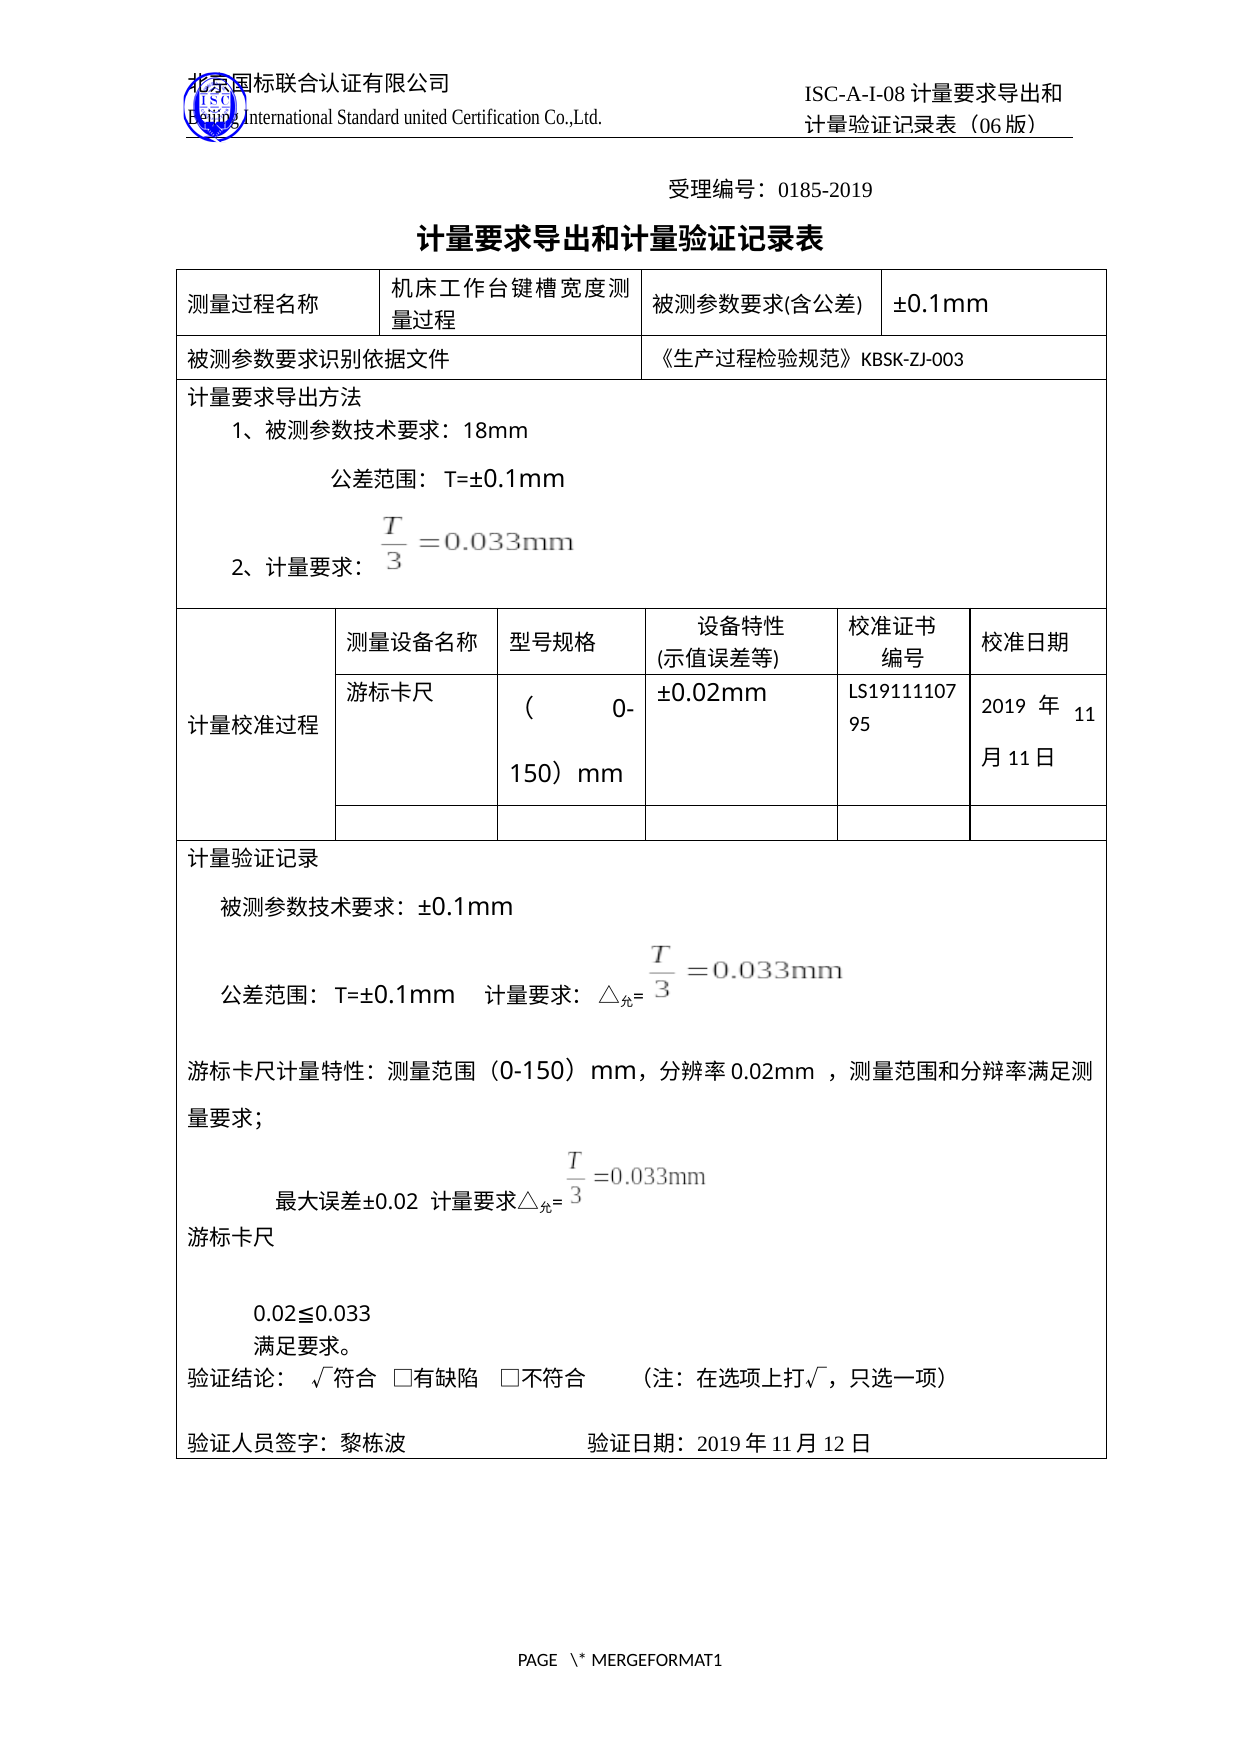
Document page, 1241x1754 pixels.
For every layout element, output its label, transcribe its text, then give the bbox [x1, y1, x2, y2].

table_cell ±0.02mm [646, 675, 837, 804]
table_cell 设备特性 (示值误差等) [646, 609, 837, 673]
table_cell [971, 806, 1106, 840]
table_cell 计量校准过程 [177, 609, 335, 840]
table_cell LS1911110795 [838, 675, 969, 804]
table_cell [838, 806, 969, 840]
picture [182, 72, 246, 141]
table_cell 被测参数要求识别依据文件 [177, 336, 641, 379]
table_cell 计量要求导出方法 1、被测参数技术要求：18mm 公差范围： T=±0.1mm 2、计量要求： [177, 380, 1106, 607]
table_cell 测量设备名称 [336, 609, 497, 673]
table_cell （0-150）mm [498, 675, 645, 804]
table_header 被测参数要求(含公差) [642, 270, 881, 335]
table_header 测量过程名称 [177, 270, 379, 335]
table_header 机床工作台键槽宽度测量过程 [380, 270, 641, 335]
table_cell [646, 806, 837, 840]
table_header ±0.1mm [882, 270, 1106, 335]
text 受理编号：0185-2019 [187, 172, 1053, 204]
table_cell 计量验证记录 被测参数技术要求：±0.1mm 公差范围： T=±0.1mm 计量要求： △允= 游标卡尺计量特性：测量范围（0-150）mm，分辨率0.02mm ，测量范围和分辩率满足测量要求； 游标卡尺最大误差±0.02 计量要求△允= 0.02≦0.033 满足要求。 验证结论： √符合 □有缺陷 □不符合 （注：在选项上打√，只选一项） 验证人员签字：黎栋波 验证日期：2019年11月12 日 [177, 841, 1106, 1458]
table_cell [336, 806, 497, 840]
table_cell 校准证书 编号 [838, 609, 969, 673]
text 计量要求导出和计量验证记录表 [187, 204, 1053, 269]
table_cell 游标卡尺 [336, 675, 497, 804]
table_cell 2019年11月11日 [971, 675, 1106, 804]
table_cell 型号规格 [498, 609, 645, 673]
table_cell [498, 806, 645, 840]
table_cell 校准日期 [971, 609, 1106, 673]
table_cell 《生产过程检验规范》KBSK-ZJ-003 [642, 336, 1106, 379]
